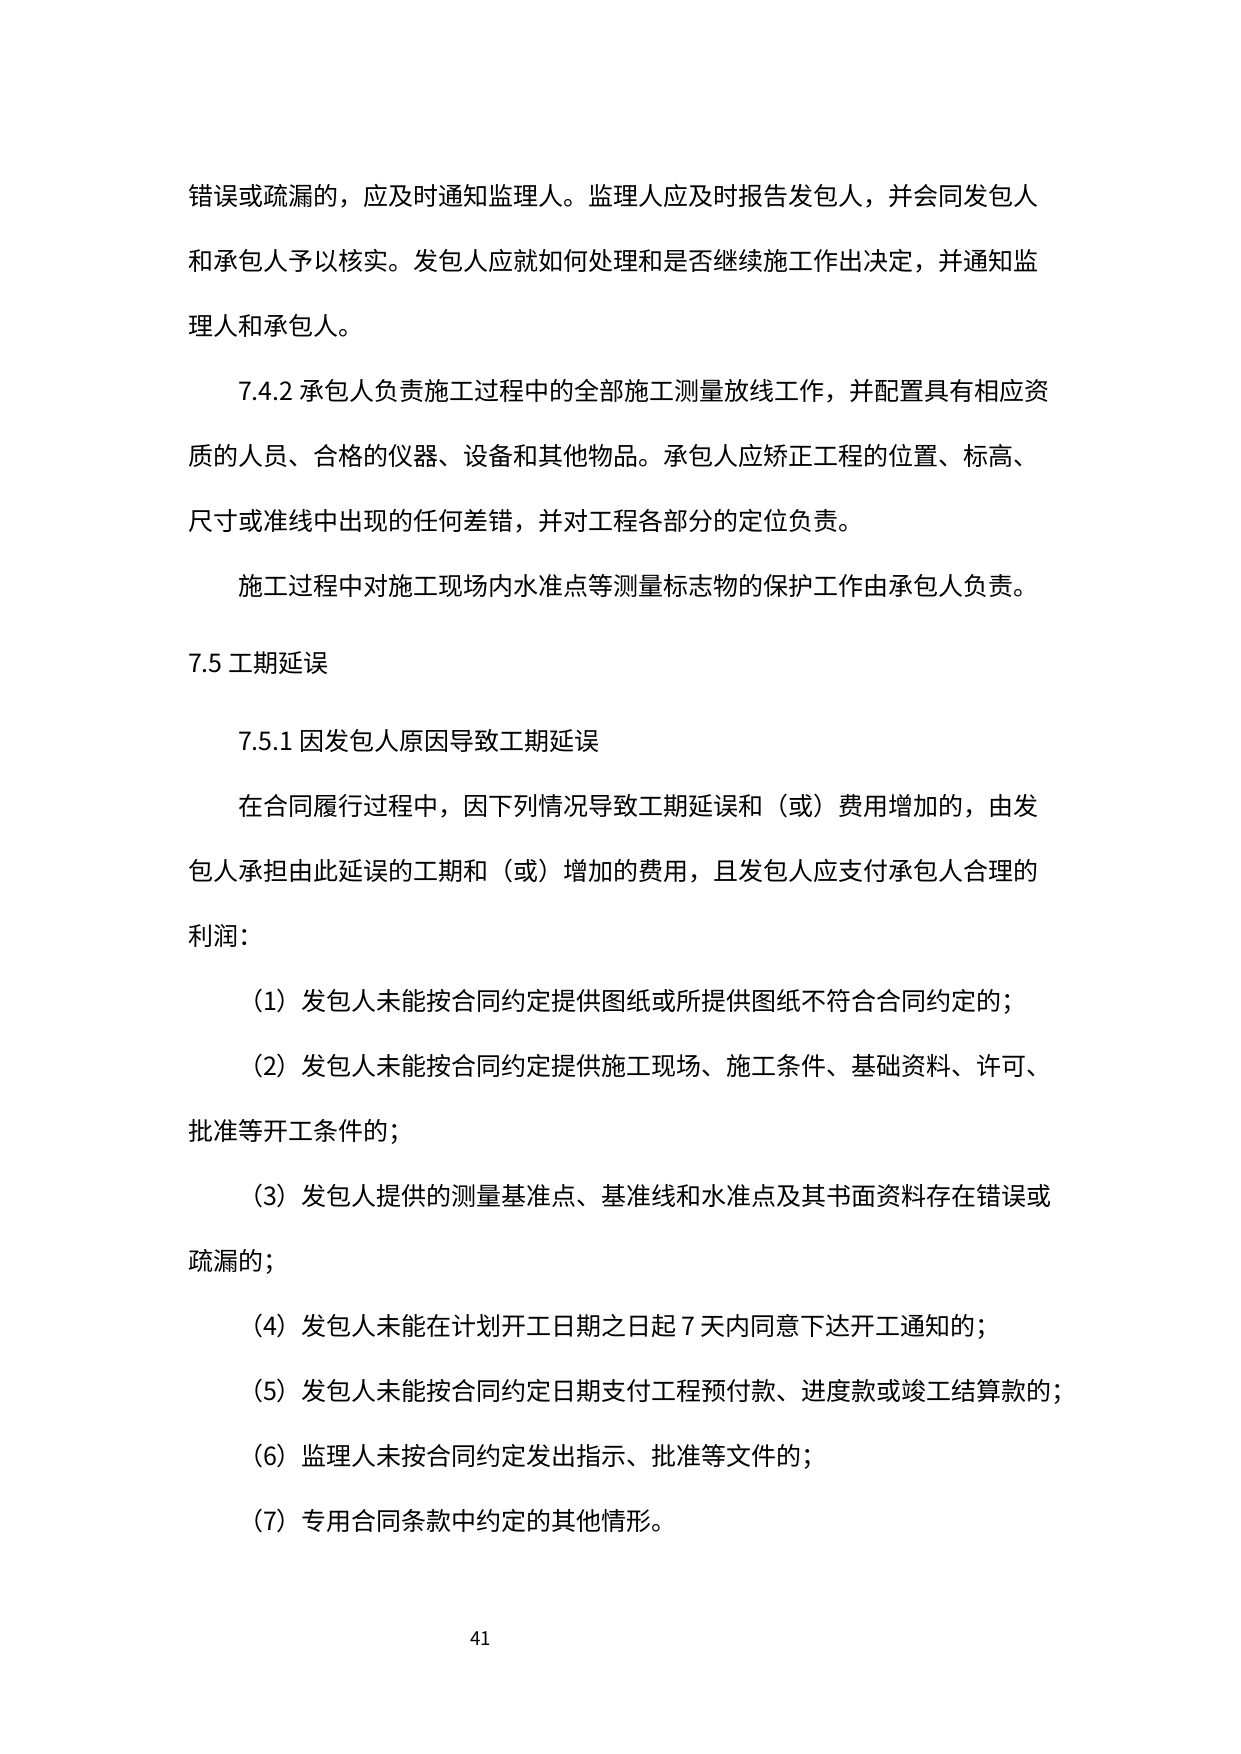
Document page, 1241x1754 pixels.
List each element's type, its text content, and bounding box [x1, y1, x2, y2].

text （4）发包人未能在计划开工日期之日起7天内同意下达开工通知的； [188, 1292, 1052, 1357]
text （1）发包人未能按合同约定提供图纸或所提供图纸不符合合同约定的； [188, 967, 1052, 1032]
text （7）专用合同条款中约定的其他情形。 [188, 1487, 1052, 1552]
text 在合同履行过程中，因下列情况导致工期延误和（或）费用增加的，由发包人承担由此延误的工期和（或）增加的费用，且发包人应支付承包人合理的利润： [188, 772, 1052, 967]
text 7.5.1 因发包人原因导致工期延误 [188, 707, 1052, 772]
text （2）发包人未能按合同约定提供施工现场、施工条件、基础资料、许可、批准等开工条件的； [188, 1032, 1052, 1162]
text 施工过程中对施工现场内水准点等测量标志物的保护工作由承包人负责。 [188, 552, 1052, 617]
text （3）发包人提供的测量基准点、基准线和水准点及其书面资料存在错误或疏漏的； [188, 1162, 1052, 1292]
text （5）发包人未能按合同约定日期支付工程预付款、进度款或竣工结算款的； [188, 1357, 1052, 1422]
text （6）监理人未按合同约定发出指示、批准等文件的； [188, 1422, 1052, 1487]
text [188, 162, 1052, 357]
text 7.4.2 承包人负责施工过程中的全部施工测量放线工作，并配置具有相应资质的人员、合格的仪器、设备和其他物品。承包人应矫正工程的位置、标高、尺寸或准线中出现的任何差错，并对工程各部分的定位负责。 [188, 357, 1052, 552]
text 7.5 工期延误 [188, 629, 1052, 694]
